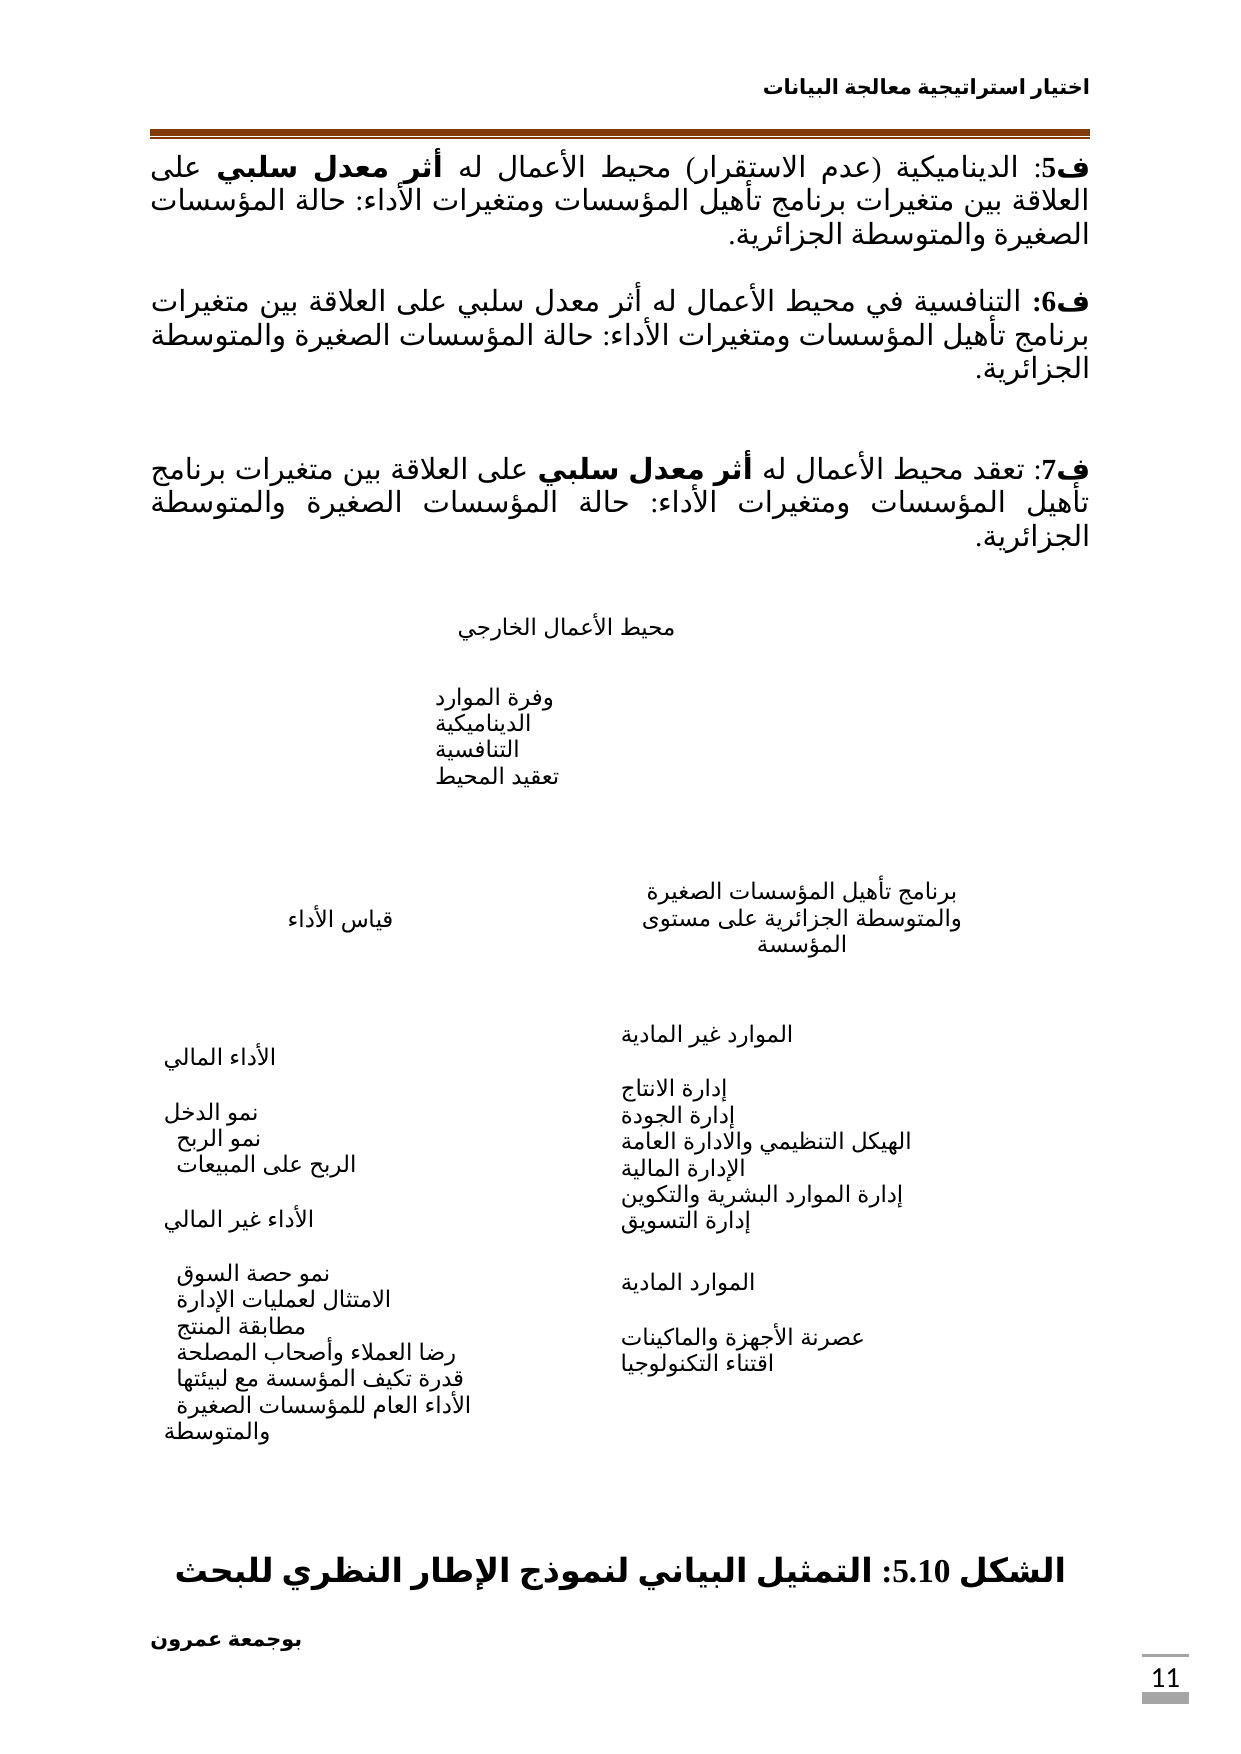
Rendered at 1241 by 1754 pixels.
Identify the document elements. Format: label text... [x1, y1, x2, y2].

text ف7: تعقد محيط الأعمال له أثر معدل سلبي على العلاقة بين متغيرات برنامج تأهيل المؤسسات ومتغيرات الأداء: حالة المؤسسات الصغيرة والمتوسطة الجزائرية. [150, 452, 1090, 552]
text الشكل 5.10: التمثيل البياني لنموذج الإطار النظري للبحث [150, 1552, 1090, 1590]
text ف6: التنافسية في محيط الأعمال له أثر معدل سلبي على العلاقة بين متغيرات برنامج تأهيل المؤسسات ومتغيرات الأداء: حالة المؤسسات الصغيرة والمتوسطة الجزائرية. [150, 284, 1090, 385]
text ف5: الديناميكية (عدم الاستقرار) محيط الأعمال له أثر معدل سلبي على العلاقة بين متغيرات برنامج تأهيل المؤسسات ومتغيرات الأداء: حالة المؤسسات الصغيرة والمتوسطة الجزائرية. [150, 150, 1090, 251]
